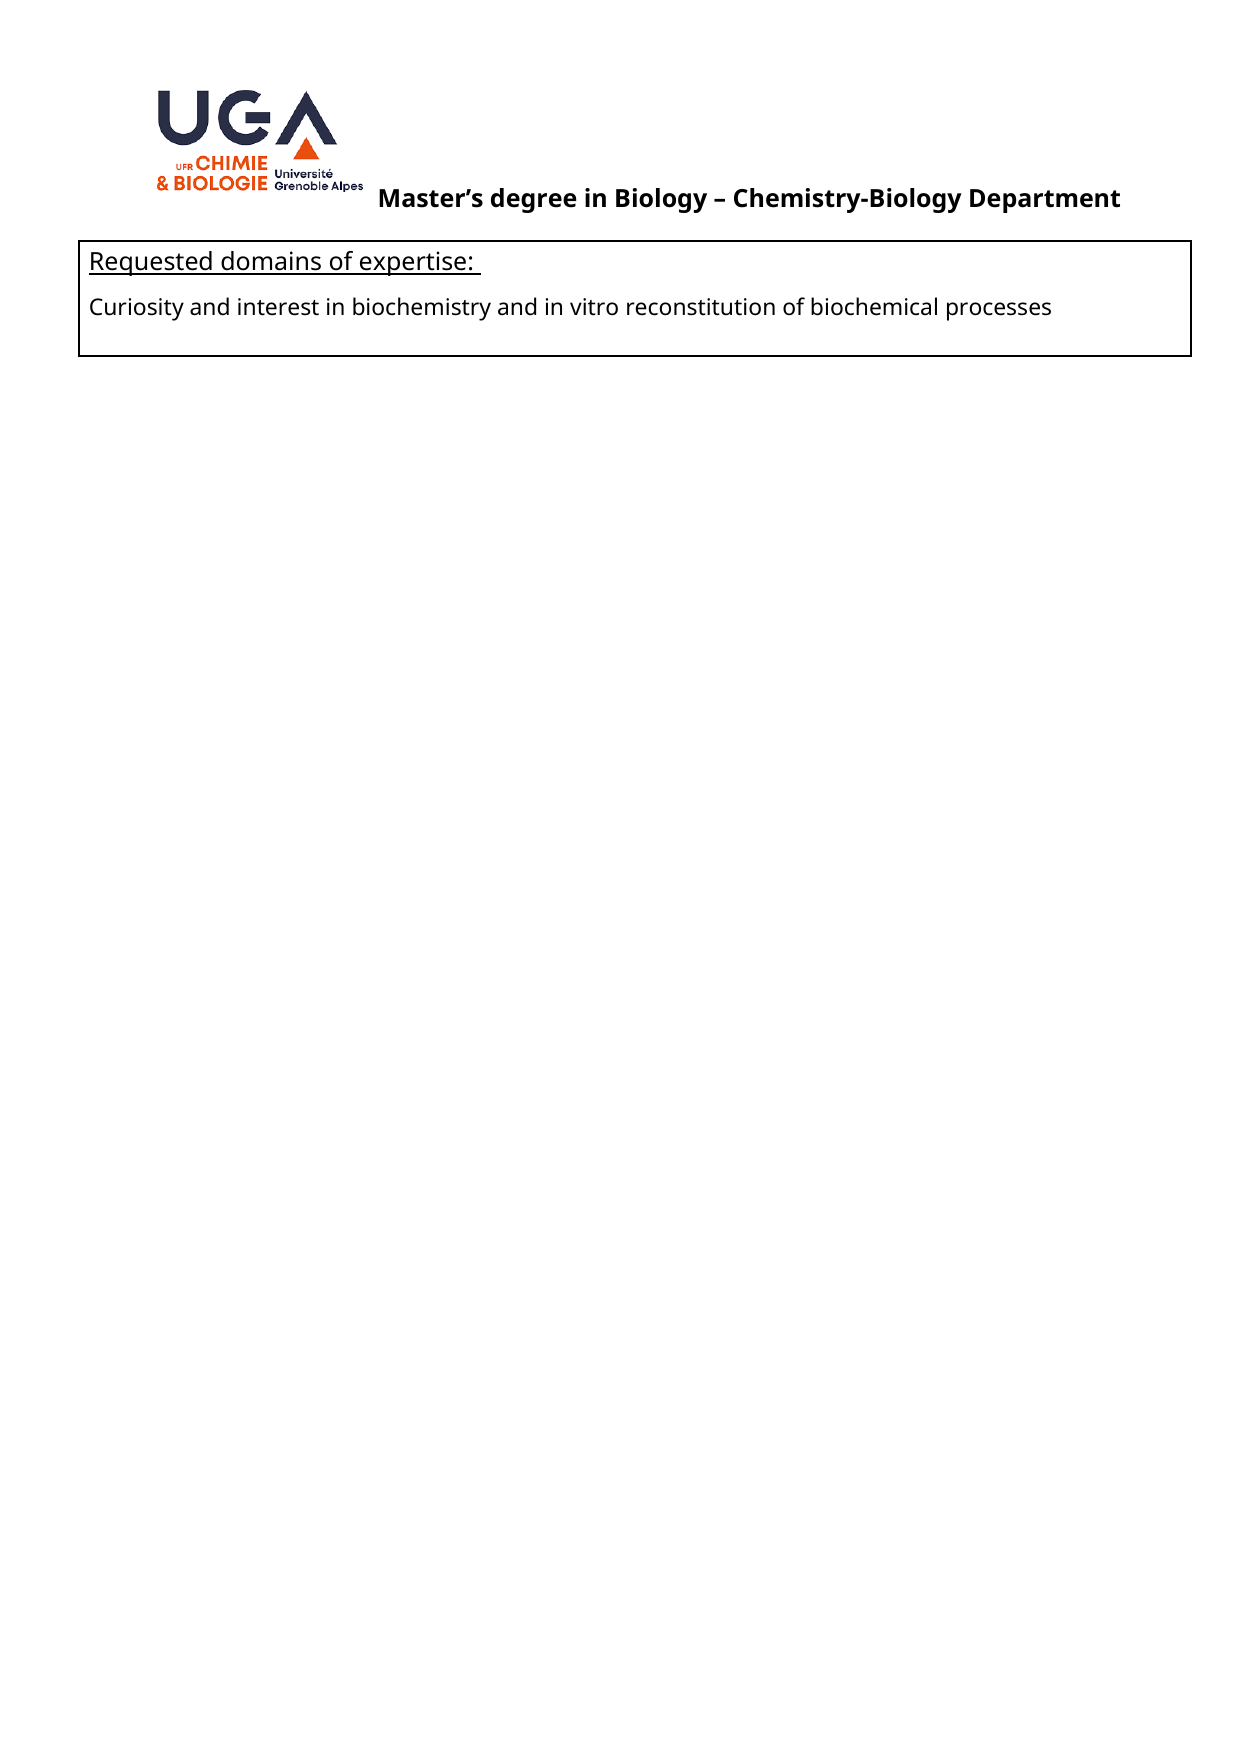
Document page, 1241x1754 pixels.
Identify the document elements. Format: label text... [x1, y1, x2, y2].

text Curiosity and interest in biochemistry and in vitro reconstitution of biochemical processes [80, 286, 1190, 322]
text Requested domains of expertise: [80, 242, 1190, 278]
picture [148, 75, 368, 208]
